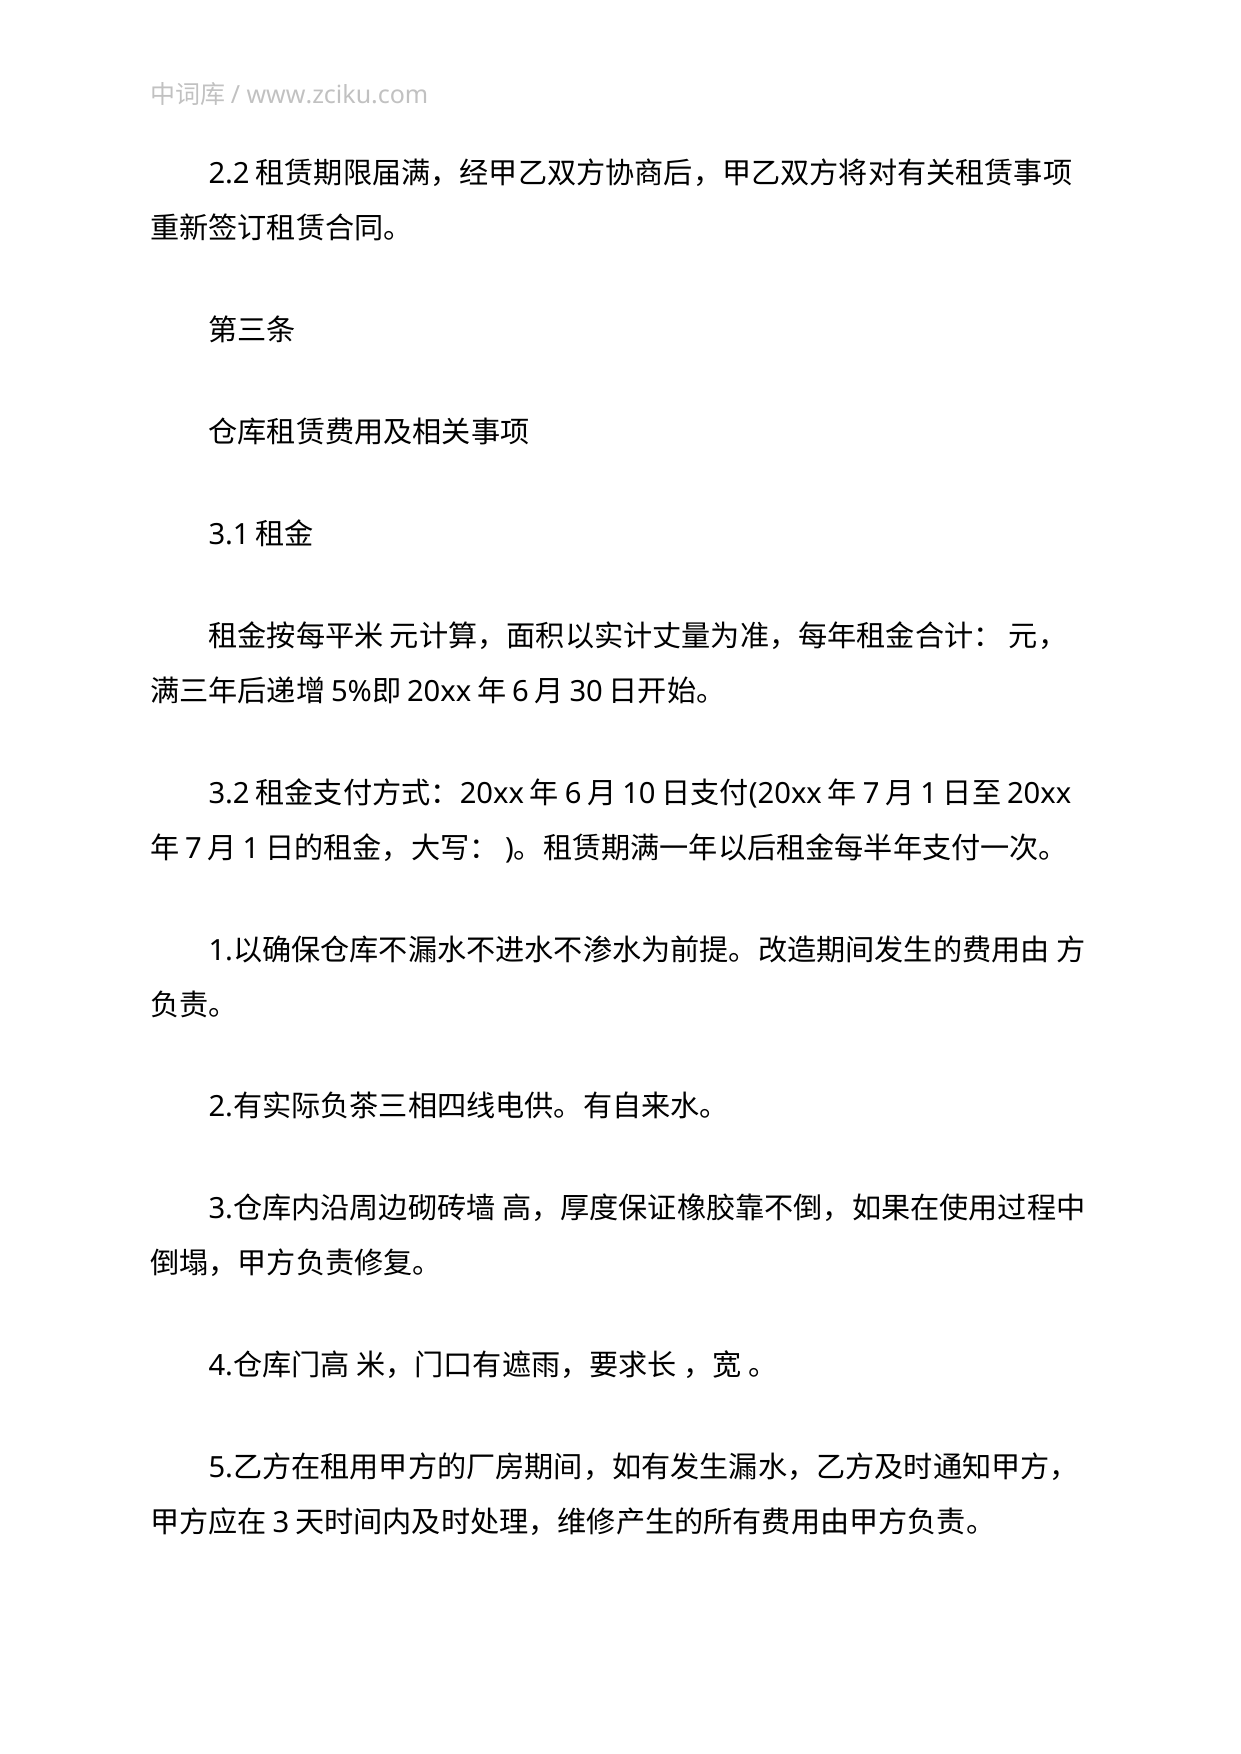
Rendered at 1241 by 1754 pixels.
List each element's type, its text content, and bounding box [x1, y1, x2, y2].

text 仓库租赁费用及相关事项 [150, 408, 1090, 451]
text 第三条 [150, 307, 1090, 349]
text 3.仓库内沿周边砌砖墙 高，厚度保证橡胶靠不倒，如果在使用过程中倒塌，甲方负责修复。 [150, 1185, 1090, 1282]
text 2.2租赁期限届满，经甲乙双方协商后，甲乙双方将对有关租赁事项重新签订租赁合同。 [150, 150, 1090, 247]
text 3.2租金支付方式：20xx年6月10日支付(20xx年7月1日至20xx年7月1日的租金，大写： )。租赁期满一年以后租金每半年支付一次。 [150, 769, 1090, 867]
text 5.乙方在租用甲方的厂房期间，如有发生漏水，乙方及时通知甲方，甲方应在3天时间内及时处理，维修产生的所有费用由甲方负责。 [150, 1444, 1090, 1541]
text 1.以确保仓库不漏水不进水不渗水为前提。改造期间发生的费用由 方负责。 [150, 926, 1090, 1023]
text 租金按每平米 元计算，面积以实计丈量为准，每年租金合计： 元，满三年后递增5%即20xx年6月30日开始。 [150, 612, 1090, 709]
text 3.1租金 [150, 510, 1090, 553]
text 2.有实际负茶三相四线电供。有自来水。 [150, 1083, 1090, 1125]
text 4.仓库门高 米，门口有遮雨，要求长 ，宽 。 [150, 1342, 1090, 1384]
